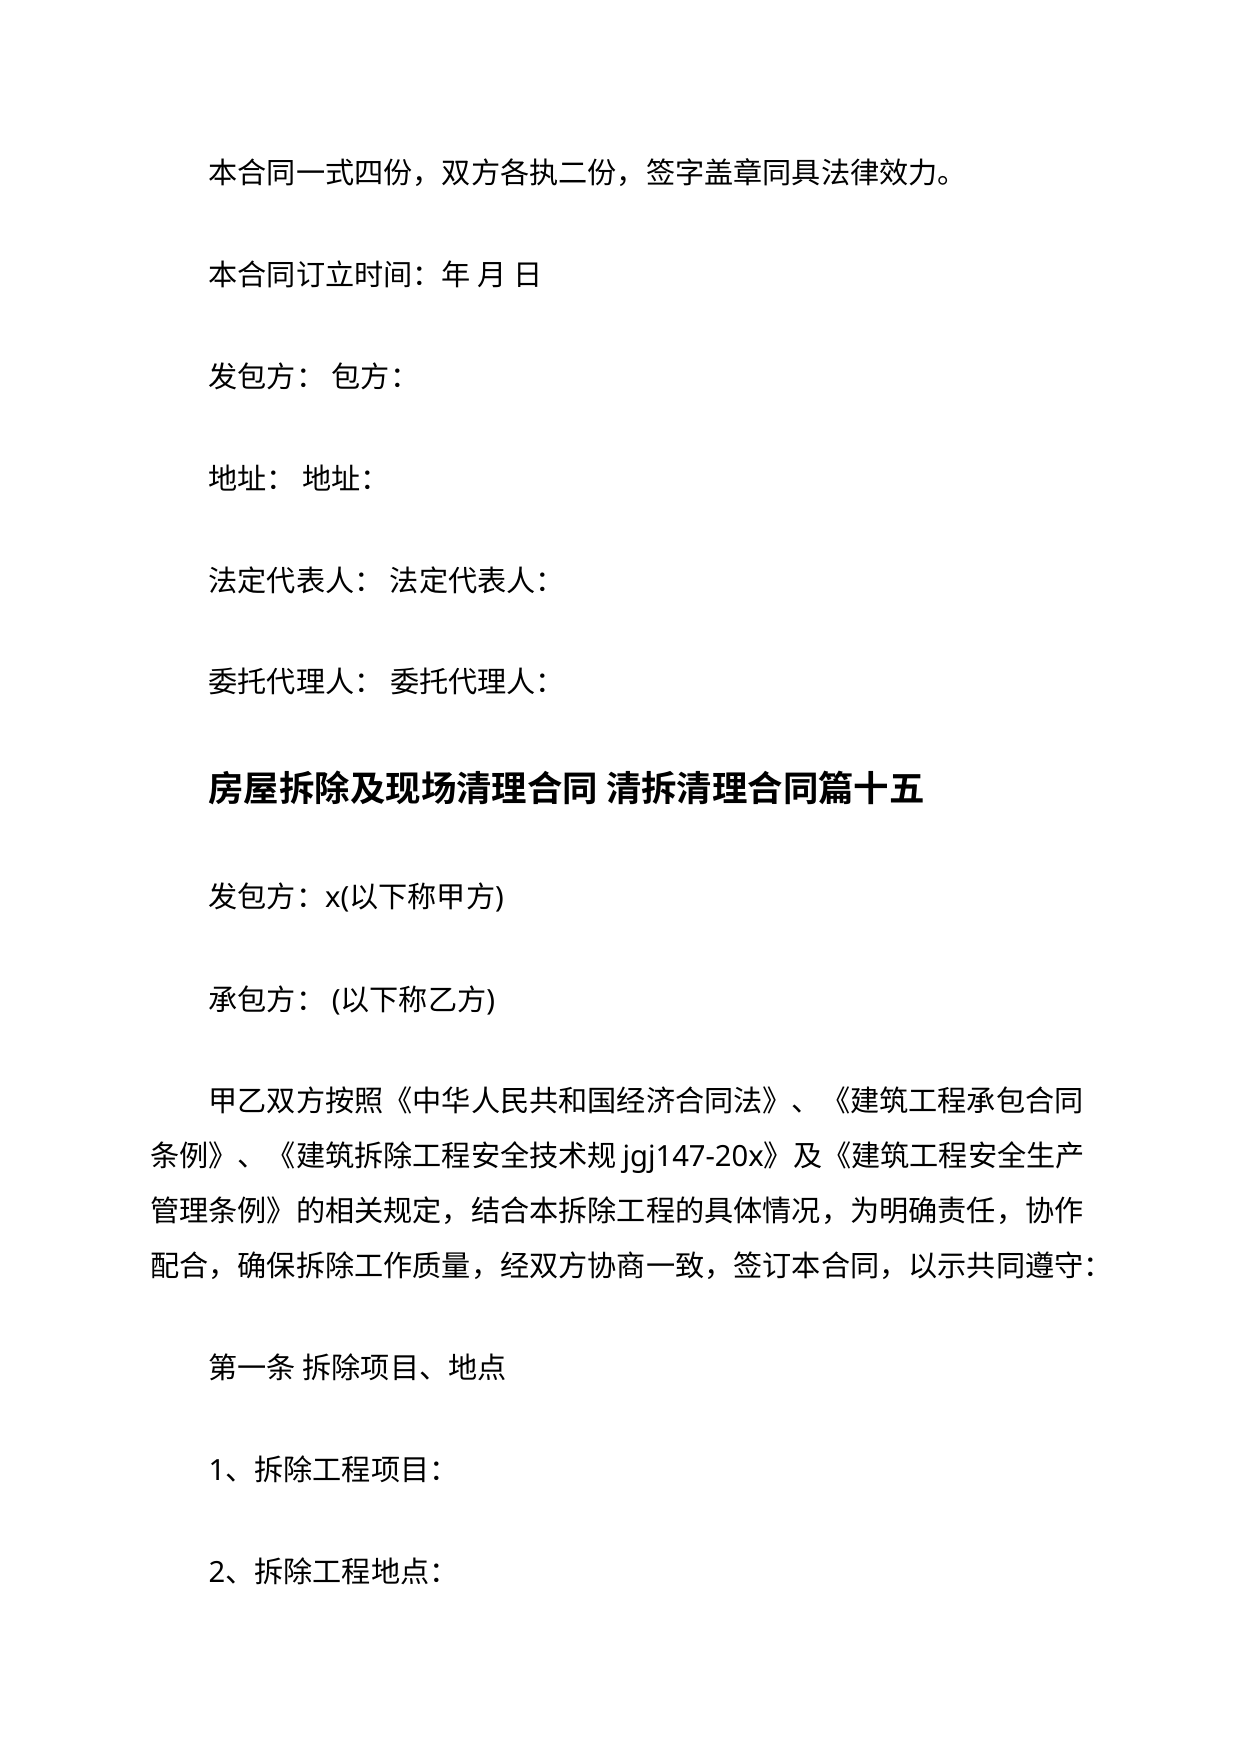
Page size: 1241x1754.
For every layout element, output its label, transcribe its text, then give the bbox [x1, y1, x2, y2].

text 本合同订立时间：年 月 日 [150, 252, 1090, 294]
text 委托代理人： 委托代理人： [150, 659, 1090, 701]
text 第一条 拆除项目、地点 [150, 1344, 1090, 1387]
text 1、拆除工程项目： [150, 1446, 1090, 1489]
text 本合同一式四份，双方各执二份，签字盖章同具法律效力。 [150, 150, 1090, 192]
text 承包方： (以下称乙方) [150, 976, 1090, 1018]
text 2、拆除工程地点： [150, 1548, 1090, 1591]
text 甲乙双方按照《中华人民共和国经济合同法》、《建筑工程承包合同条例》、《建筑拆除工程安全技术规jgj147-20x》及《建筑工程安全生产管理条例》的相关规定，结合本拆除工程的具体情况，为明确责任，协作配合，确保拆除工作质量，经双方协商一致，签订本合同，以示共同遵守： [150, 1078, 1090, 1285]
text 房屋拆除及现场清理合同 清拆清理合同篇十五 [150, 761, 1090, 812]
text 法定代表人： 法定代表人： [150, 557, 1090, 599]
text 发包方：x(以下称甲方) [150, 874, 1090, 916]
text 发包方： 包方： [150, 353, 1090, 396]
text 地址： 地址： [150, 455, 1090, 498]
